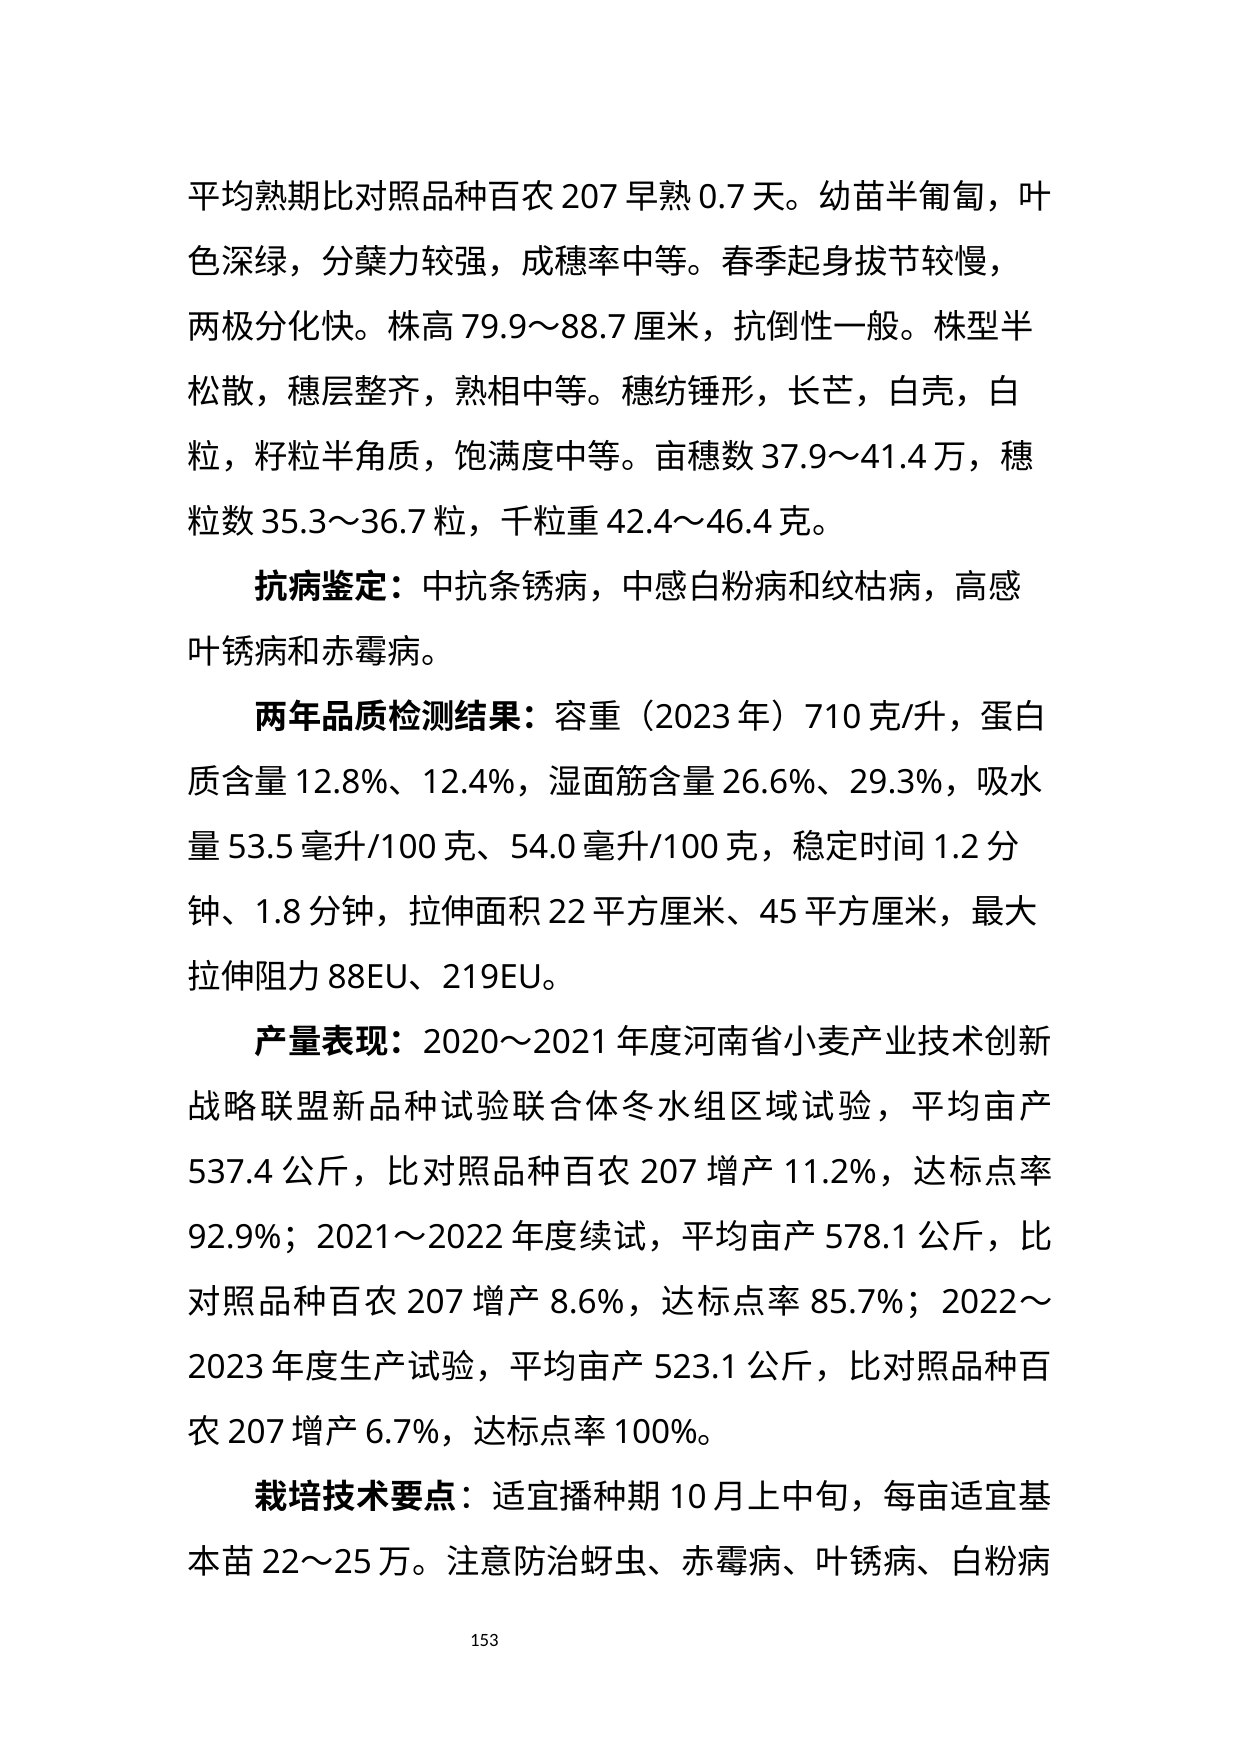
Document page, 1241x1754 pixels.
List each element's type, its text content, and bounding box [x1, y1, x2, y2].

text 产量表现：2020～2021年度河南省小麦产业技术创新战略联盟新品种试验联合体冬水组区域试验，平均亩产537.4公斤，比对照品种百农207增产11.2%，达标点率92.9%；2021～2022年度续试，平均亩产578.1公斤，比对照品种百农207增产8.6%，达标点率85.7%；2022～2023年度生产试验，平均亩产523.1公斤，比对照品种百农207增产6.7%，达标点率100%。 [187, 1007, 1053, 1462]
text 抗病鉴定：中抗条锈病，中感白粉病和纹枯病，高感叶锈病和赤霉病。 [187, 552, 1053, 682]
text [187, 1462, 1053, 1592]
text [187, 162, 1053, 552]
text 两年品质检测结果：容重（2023年）710克/升，蛋白质含量12.8%、12.4%，湿面筋含量26.6%、29.3%，吸水量53.5毫升/100克、54.0毫升/100克，稳定时间1.2分钟、1.8分钟，拉伸面积22平方厘米、45平方厘米，最大拉伸阻力88EU、219EU。 [187, 682, 1053, 1007]
